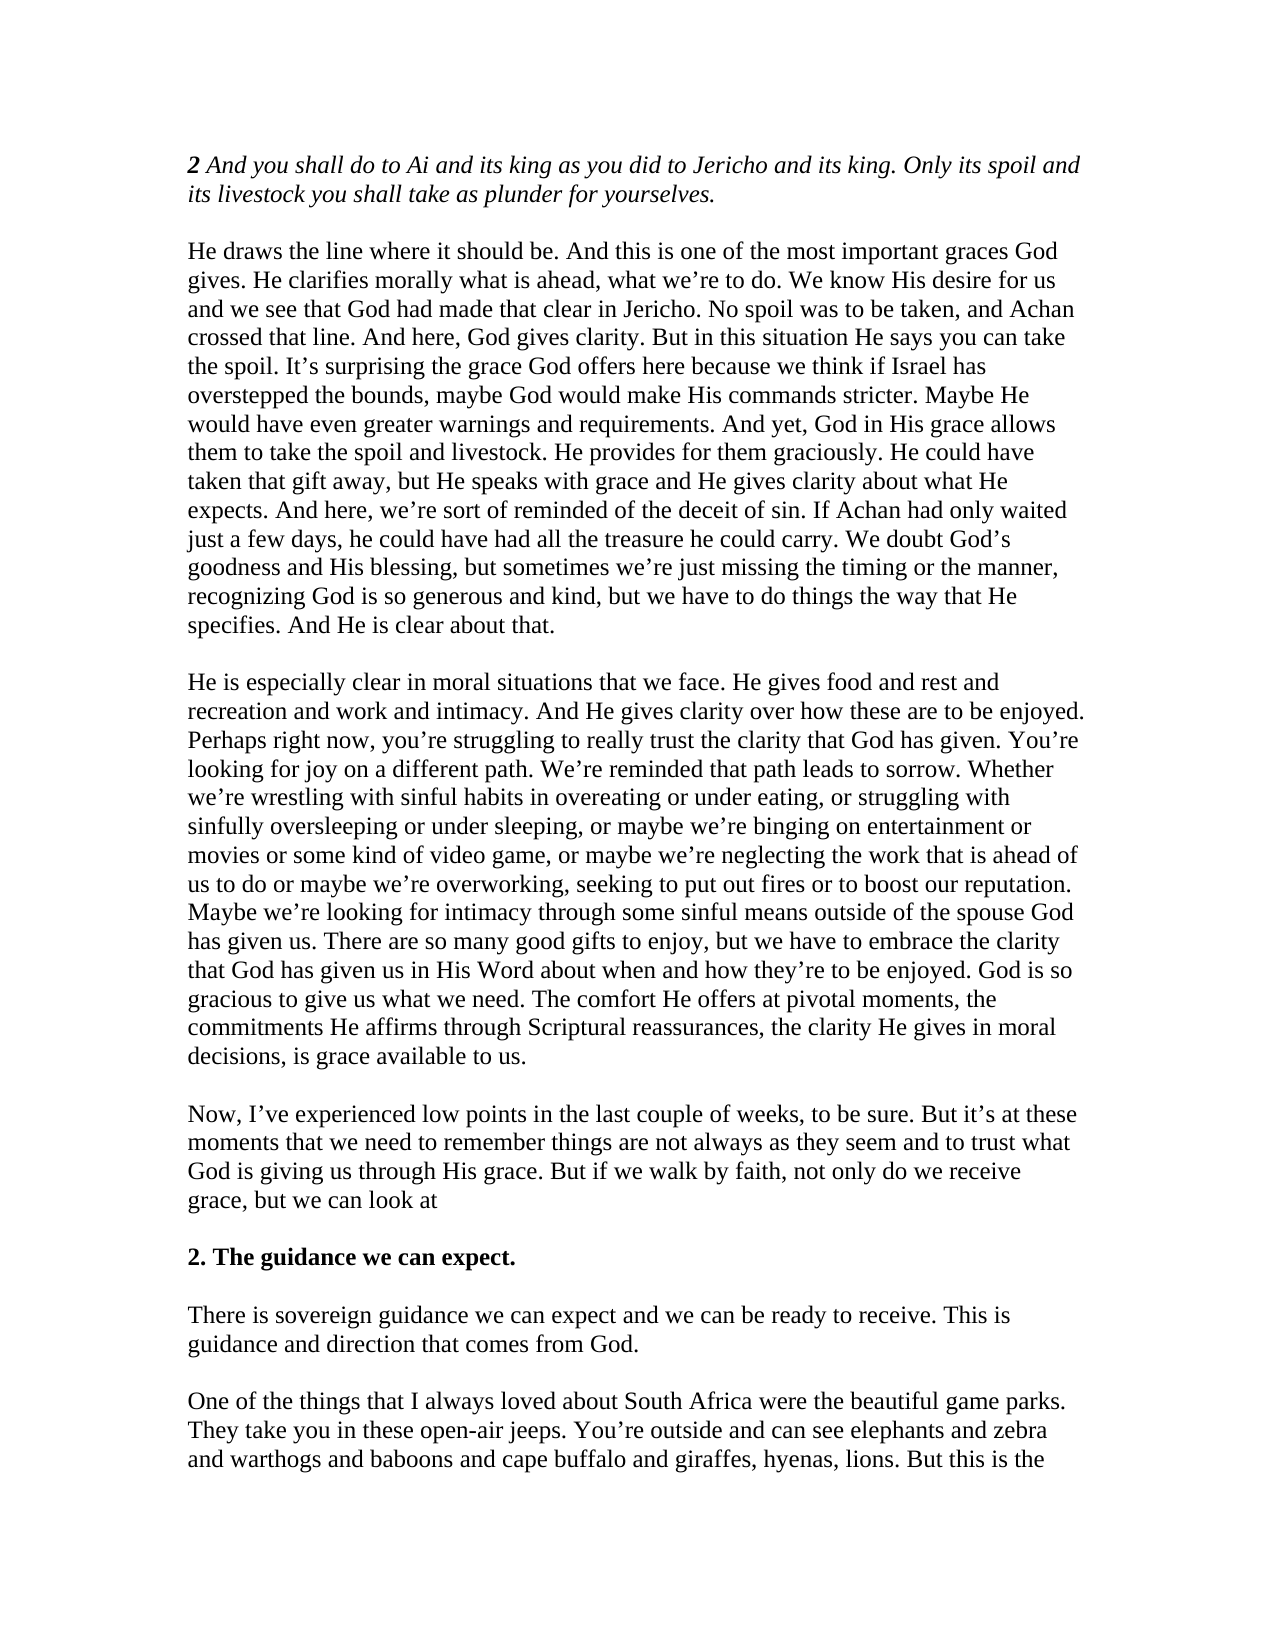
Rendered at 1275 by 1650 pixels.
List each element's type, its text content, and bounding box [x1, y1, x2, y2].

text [187, 1386, 1087, 1472]
text He draws the line where it should be. And this is one of the most important graces God gives. He clarifies morally what is ahead, what we’re to do. We know His desire for us and we see that God had made that clear in . No spoil was to be taken, and Achan crossed that line. And here, God gives clarity. But in this situation He says you can take the spoil. It’s surprising the grace God offers here because we think if has overstepped the bounds, maybe God would make His commands stricter. Maybe He would have even greater warnings and requirements. And yet, God in His grace allows them to take the spoil and livestock. He provides for them graciously. He could have taken that gift away, but He speaks with grace and He gives clarity about what He expects. And here, we’re sort of reminded of the deceit of sin. If Achan had only waited just a few days, he could have had all the treasure he could carry. We doubt God’s goodness and His blessing, but sometimes we’re just missing the timing or the manner, recognizing God is so generous and kind, but we have to do things the way that He specifies. And He is clear about that. [187, 236, 1087, 639]
text 2. The guidance we can expect. [187, 1242, 1087, 1271]
text 2 And you shall do to Ai and its king as you did to and its king. Only its spoil and its livestock you shall take as plunder for yourselves. [187, 150, 1087, 207]
text Now, I’ve experienced low points in the last couple of weeks, to be sure. But it’s at these moments that we need to remember things are not always as they seem and to trust what God is giving us through His grace. But if we walk by faith, not only do we receive grace, but we can look at [187, 1099, 1087, 1214]
text He is especially clear in moral situations that we face. He gives food and rest and recreation and work and intimacy. And He gives clarity over how these are to be enjoyed. Perhaps right now, you’re struggling to really trust the clarity that God has given. You’re looking for joy on a different path. We’re reminded that path leads to sorrow. Whether we’re wrestling with sinful habits in overeating or under eating, or struggling with sinfully oversleeping or under sleeping, or maybe we’re binging on entertainment or movies or some kind of video game, or maybe we’re neglecting the work that is ahead of us to do or maybe we’re overworking, seeking to put out fires or to boost our reputation. Maybe we’re looking for intimacy through some sinful means outside of the spouse God has given us. There are so many good gifts to enjoy, but we have to embrace the clarity that God has given us in His Word about when and how they’re to be enjoyed. God is so gracious to give us what we need. The comfort He offers at pivotal moments, the commitments He affirms through Scriptural reassurances, the clarity He gives in moral decisions, is grace available to us. [187, 667, 1087, 1070]
text There is sovereign guidance we can expect and we can be ready to receive. This is guidance and direction that comes from God. [187, 1300, 1087, 1357]
